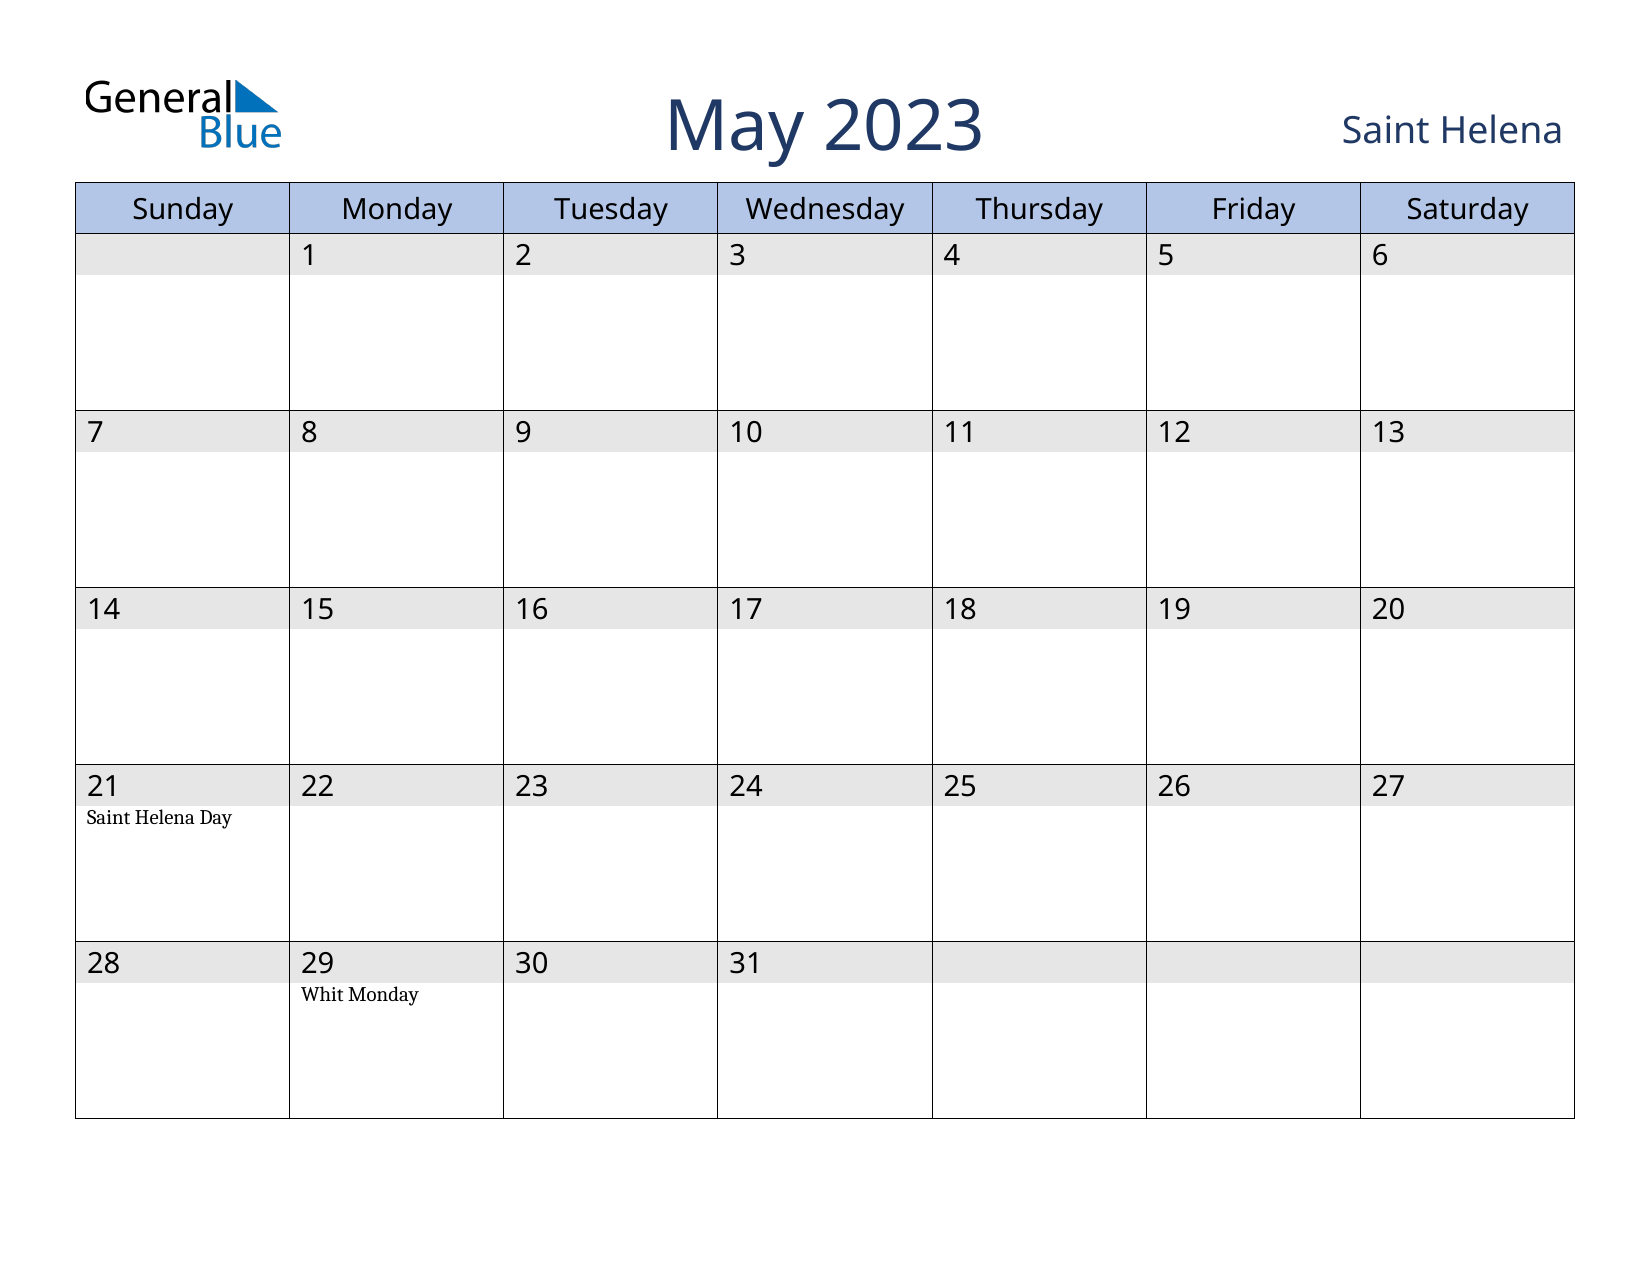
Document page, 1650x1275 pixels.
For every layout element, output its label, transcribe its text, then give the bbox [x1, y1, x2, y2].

table_cell 26 [1147, 765, 1360, 806]
table_cell [1361, 629, 1574, 764]
table_cell 4 [933, 234, 1146, 275]
table_cell [1147, 806, 1360, 941]
table_cell [290, 806, 503, 941]
table_cell Monday [290, 183, 503, 233]
table_cell 13 [1361, 411, 1574, 452]
table_cell Saint Helena Day [76, 806, 289, 941]
table_cell [504, 275, 717, 410]
table_cell [718, 275, 932, 410]
table_cell 8 [290, 411, 503, 452]
table_cell Sunday [76, 183, 289, 233]
table_cell Thursday [933, 183, 1146, 233]
table_cell 10 [718, 411, 932, 452]
table_cell 17 [718, 588, 932, 629]
table_cell [718, 983, 932, 1118]
table_cell [718, 629, 932, 764]
table_cell [504, 629, 717, 764]
table_cell Friday [1147, 183, 1360, 233]
table_cell 16 [504, 588, 717, 629]
table_cell 24 [718, 765, 932, 806]
table_header [76, 75, 503, 182]
table_cell [1147, 452, 1360, 587]
table_cell [933, 629, 1146, 764]
table_cell [76, 275, 289, 410]
table_cell [504, 983, 717, 1118]
table_cell [718, 452, 932, 587]
table_cell 6 [1361, 234, 1574, 275]
table_cell [933, 275, 1146, 410]
table_cell [933, 806, 1146, 941]
table_cell 28 [76, 942, 289, 983]
table_cell [76, 983, 289, 1118]
table_cell 23 [504, 765, 717, 806]
table_cell Tuesday [504, 183, 717, 233]
table_cell 15 [290, 588, 503, 629]
table_cell 31 [718, 942, 932, 983]
table_cell 20 [1361, 588, 1574, 629]
table_cell 25 [933, 765, 1146, 806]
table_cell 14 [76, 588, 289, 629]
table_cell [1147, 275, 1360, 410]
table_cell [76, 629, 289, 764]
table_header Saint Helena [1146, 75, 1574, 182]
table_cell Saturday [1361, 183, 1574, 233]
table_cell 9 [504, 411, 717, 452]
table_cell [1361, 942, 1574, 983]
table_cell [1361, 983, 1574, 1118]
table_cell [933, 983, 1146, 1118]
table_cell 1 [290, 234, 503, 275]
table_cell 3 [718, 234, 932, 275]
table_cell 19 [1147, 588, 1360, 629]
table_cell 11 [933, 411, 1146, 452]
table_cell Whit Monday [290, 983, 503, 1118]
table_cell [504, 806, 717, 941]
table_cell 5 [1147, 234, 1360, 275]
table_cell [76, 452, 289, 587]
table_cell [718, 806, 932, 941]
picture [86, 80, 281, 148]
table_cell [1147, 629, 1360, 764]
table_cell 30 [504, 942, 717, 983]
table_cell [1361, 275, 1574, 410]
table_cell [933, 942, 1146, 983]
table_cell 2 [504, 234, 717, 275]
table_cell 27 [1361, 765, 1574, 806]
table_cell 21 [76, 765, 289, 806]
table_cell Wednesday [718, 183, 932, 233]
table_cell [1147, 942, 1360, 983]
table_cell [1147, 983, 1360, 1118]
table_cell 18 [933, 588, 1146, 629]
table_cell [933, 452, 1146, 587]
table_cell 7 [76, 411, 289, 452]
table_cell [290, 629, 503, 764]
table_cell 22 [290, 765, 503, 806]
table_cell 29 [290, 942, 503, 983]
table_cell [76, 234, 289, 275]
table_cell [1361, 452, 1574, 587]
table_cell 12 [1147, 411, 1360, 452]
table_header May 2023 [504, 75, 1146, 182]
table_cell [290, 275, 503, 410]
table_cell [1361, 806, 1574, 941]
table_cell [504, 452, 717, 587]
table_cell [290, 452, 503, 587]
